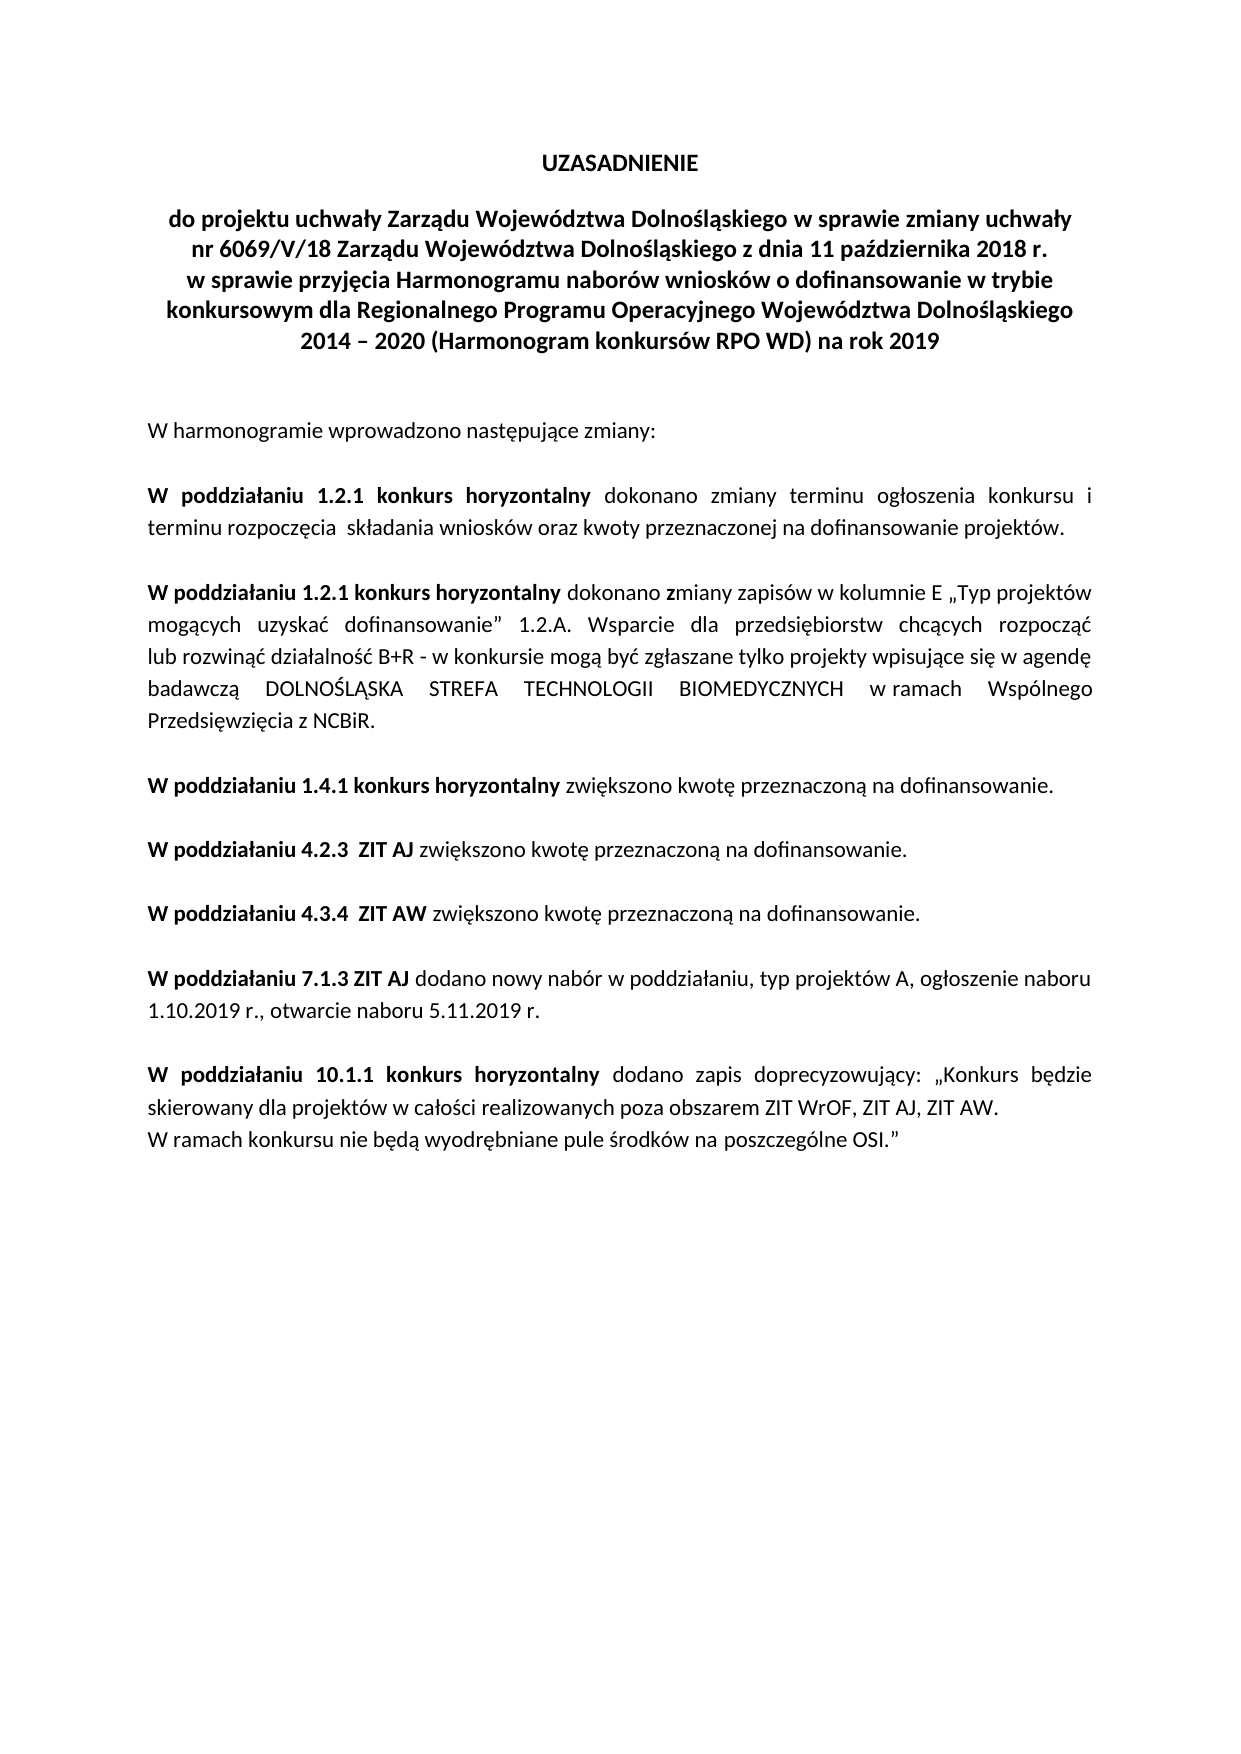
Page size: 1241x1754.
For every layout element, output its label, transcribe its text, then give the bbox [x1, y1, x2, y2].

text W ramach konkursu nie będą wyodrębniane pule środków na poszczególne OSI.” [147, 1125, 1093, 1153]
text W poddziałaniu 4.2.3 ZIT AJ zwiększono kwotę przeznaczoną na dofinansowanie. [147, 835, 1093, 863]
text W harmonogramie wprowadzono następujące zmiany: [147, 417, 1093, 445]
text W poddziałaniu 7.1.3 ZIT AJ dodano nowy nabór w poddziałaniu, typ projektów A, ogłoszenie naboru 1.10.2019 r., otwarcie naboru 5.11.2019 r. [147, 964, 1093, 1024]
text W poddziałaniu 1.2.1 konkurs horyzontalny dokonano zmiany zapisów w kolumnie E „Typ projektów mogących uzyskać dofinansowanie” 1.2.A. Wsparcie dla przedsiębiorstw chcących rozpocząć lub rozwinąć działalność B+R - w konkursie mogą być zgłaszane tylko projekty wpisujące się w agendę badawczą DOLNOŚLĄSKA STREFA TECHNOLOGII BIOMEDYCZNYCH w ramach Wspólnego Przedsięwzięcia z NCBiR. [147, 578, 1093, 734]
text W poddziałaniu 1.4.1 konkurs horyzontalny zwiększono kwotę przeznaczoną na dofinansowanie. [147, 771, 1093, 799]
text W poddziałaniu 10.1.1 konkurs horyzontalny dodano zapis doprecyzowujący: „Konkurs będzie skierowany dla projektów w całości realizowanych poza obszarem ZIT WrOF, ZIT AJ, ZIT AW. [147, 1060, 1093, 1121]
text do projektu uchwały Zarządu Województwa Dolnośląskiego w sprawie zmiany uchwały nr 6069/V/18 Zarządu Województwa Dolnośląskiego z dnia 11 października 2018 r. w sprawie przyjęcia Harmonogramu naborów wniosków o dofinansowanie w trybie konkursowym dla Regionalnego Programu Operacyjnego Województwa Dolnośląskiego 2014 – 2020 (Harmonogram konkursów RPO WD) na rok 2019 [147, 203, 1093, 356]
text UZASADNIENIE [147, 147, 1093, 178]
text W poddziałaniu 4.3.4 ZIT AW zwiększono kwotę przeznaczoną na dofinansowanie. [147, 899, 1093, 927]
text W poddziałaniu 1.2.1 konkurs horyzontalny dokonano zmiany terminu ogłoszenia konkursu i terminu rozpoczęcia składania wniosków oraz kwoty przeznaczonej na dofinansowanie projektów. [147, 481, 1093, 541]
